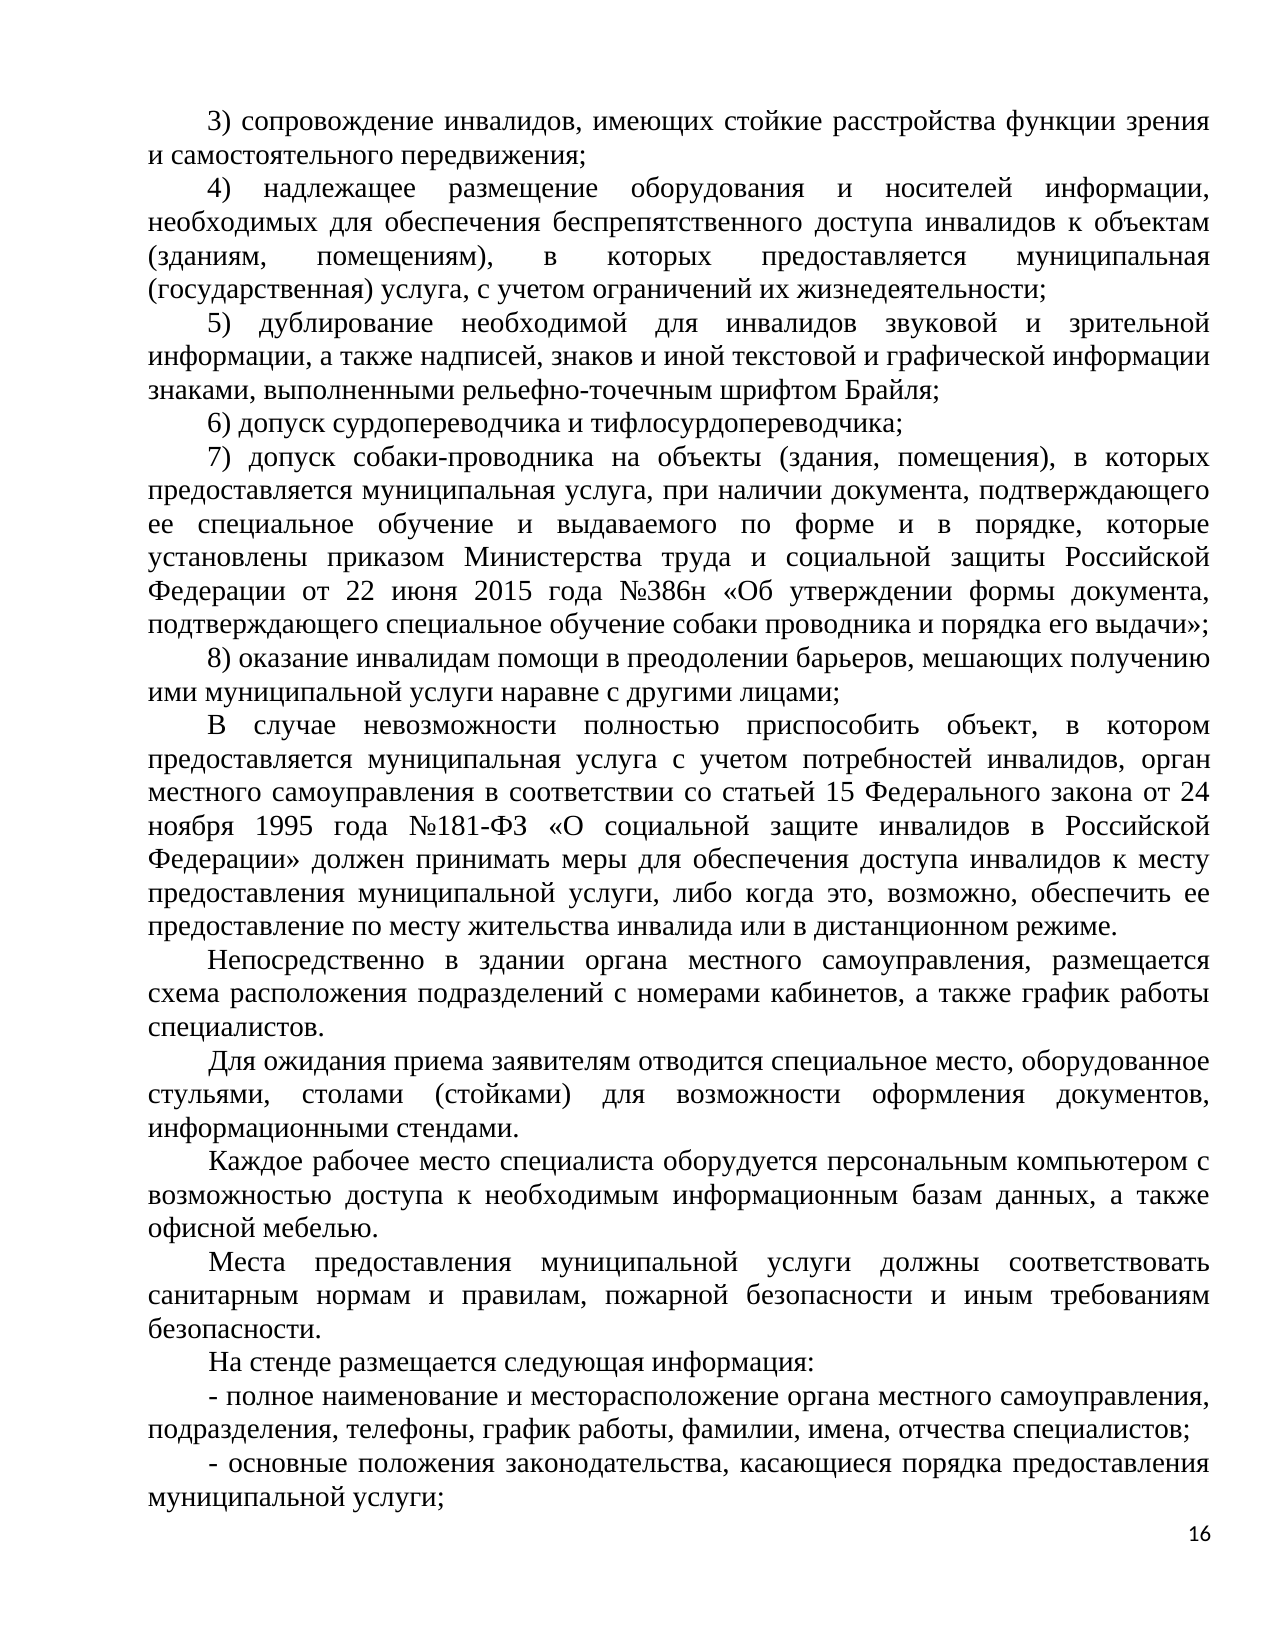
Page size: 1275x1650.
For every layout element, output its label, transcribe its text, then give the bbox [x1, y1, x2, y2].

text - полное наименование и месторасположение органа местного самоуправления, подразделения, телефоны, график работы, фамилии, имена, отчества специалистов; [148, 1378, 1211, 1445]
text 4) надлежащее размещение оборудования и носителей информации, необходимых для обеспечения беспрепятственного доступа инвалидов к объектам (зданиям, помещениям), в которых предоставляется муниципальная (государственная) услуга, с учетом ограничений их жизнедеятельности; [148, 171, 1211, 305]
text В случае невозможности полностью приспособить объект, в котором предоставляется муниципальная услуга с учетом потребностей инвалидов, орган местного самоуправления в соответствии со статьей 15 Федерального закона от 24 ноября 1995 года №181-ФЗ «О социальной защите инвалидов в Российской Федерации» должен принимать меры для обеспечения доступа инвалидов к месту предоставления муниципальной услуги, либо когда это, возможно, обеспечить ее предоставление по месту жительства инвалида или в дистанционном режиме. [148, 707, 1211, 942]
text 8) оказание инвалидам помощи в преодолении барьеров, мешающих получению ими муниципальной услуги наравне с другими лицами; [148, 640, 1211, 707]
text 7) допуск собаки-проводника на объекты (здания, помещения), в которых предоставляется муниципальная услуга, при наличии документа, подтверждающего ее специальное обучение и выдаваемого по форме и в порядке, которые установлены приказом Министерства труда и социальной защиты Российской Федерации от 22 июня 2015 года №386н «Об утверждении формы документа, подтверждающего специальное обучение собаки проводника и порядка его выдачи»; [148, 439, 1211, 640]
text 3) сопровождение инвалидов, имеющих стойкие расстройства функции зрения и самостоятельного передвижения; [148, 103, 1211, 171]
text Каждое рабочее место специалиста оборудуется персональным компьютером с возможностью доступа к необходимым информационным базам данных, а также офисной мебелью. [148, 1143, 1211, 1244]
text Для ожидания приема заявителям отводится специальное место, оборудованное стульями, столами (стойками) для возможности оформления документов, информационными стендами. [148, 1043, 1211, 1143]
text 5) дублирование необходимой для инвалидов звуковой и зрительной информации, а также надписей, знаков и иной текстовой и графической информации знаками, выполненными рельефно-точечным шрифтом Брайля; [148, 305, 1211, 405]
text На стенде размещается следующая информация: [148, 1344, 1211, 1378]
text Непосредственно в здании органа местного самоуправления, размещается схема расположения подразделений с номерами кабинетов, а также график работы специалистов. [148, 942, 1211, 1043]
text Места предоставления муниципальной услуги должны соответствовать санитарным нормам и правилам, пожарной безопасности и иным требованиям безопасности. [148, 1244, 1211, 1344]
text 6) допуск сурдопереводчика и тифлосурдопереводчика; [148, 405, 1211, 439]
text - основные положения законодательства, касающиеся порядка предоставления муниципальной услуги; [148, 1445, 1211, 1512]
